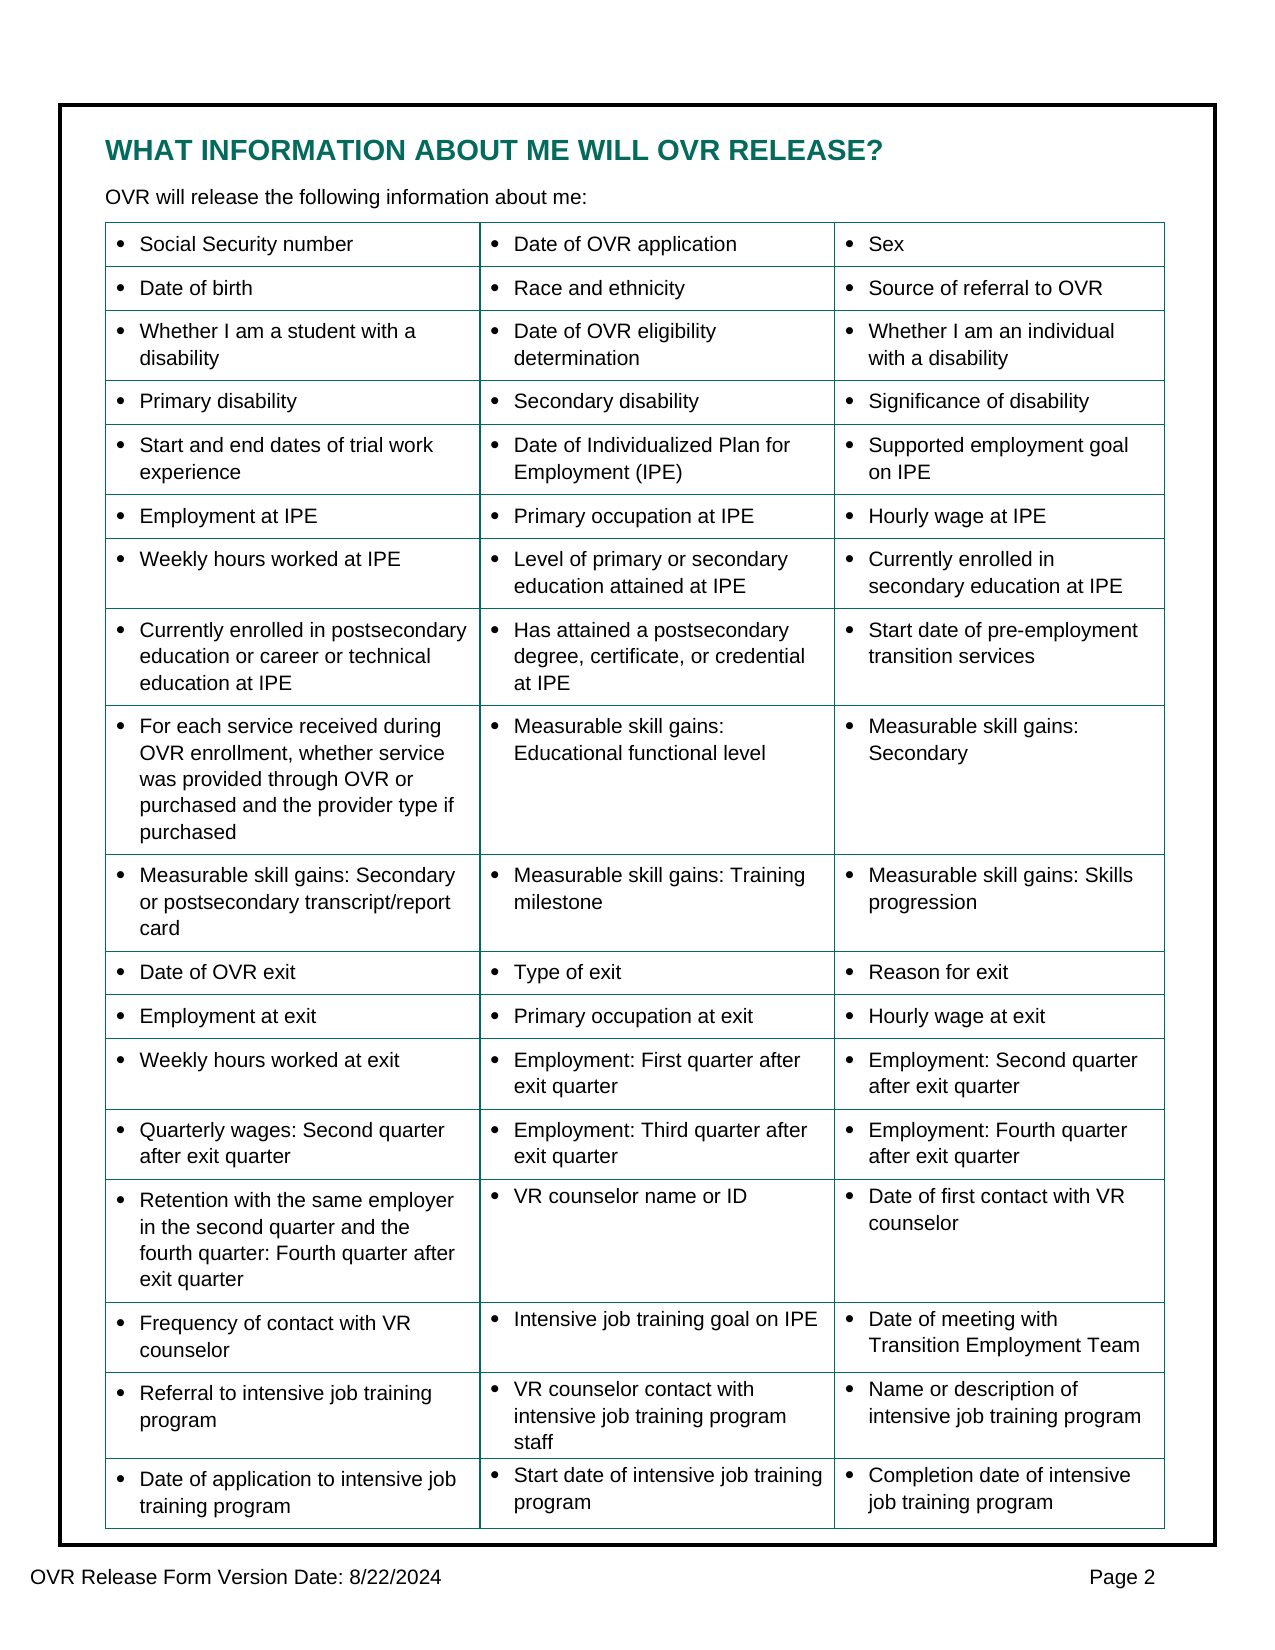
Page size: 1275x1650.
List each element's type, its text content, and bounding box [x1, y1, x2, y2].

table_cell Weekly hours worked at exit [106, 1039, 479, 1108]
table_cell Whether I am an individual with a disability [835, 311, 1164, 380]
table_cell Date of first contact with VR counselor [835, 1180, 1164, 1302]
table_cell VR counselor name or ID [481, 1180, 834, 1302]
table_cell Significance of disability [835, 381, 1164, 424]
table_cell Quarterly wages: Second quarter after exit quarter [106, 1110, 479, 1179]
table_cell Employment: First quarter after exit quarter [481, 1039, 834, 1108]
table_cell Retention with the same employer in the second quarter and the fourth quarter: Fourth quarter after exit quarter [106, 1180, 479, 1302]
table_cell Completion date of intensive job training program [835, 1459, 1164, 1528]
table_cell Employment: Second quarter after exit quarter [835, 1039, 1164, 1108]
table_cell Measurable skill gains: Educational functional level [481, 706, 834, 854]
table_cell Measurable skill gains: Secondary or postsecondary transcript/report card [106, 855, 479, 951]
table_cell Has attained a postsecondary degree, certificate, or credential at IPE [481, 609, 834, 705]
table_cell Primary occupation at exit [481, 995, 834, 1038]
table_cell Hourly wage at IPE [835, 495, 1164, 538]
table_cell Date of OVR eligibility determination [481, 311, 834, 380]
table_cell Employment at exit [106, 995, 479, 1038]
table_header Social Security number [106, 223, 479, 266]
table_cell Hourly wage at exit [835, 995, 1164, 1038]
table_cell Start date of intensive job training program [481, 1459, 834, 1528]
table_cell Measurable skill gains: Secondary [835, 706, 1164, 854]
table_cell Employment at IPE [106, 495, 479, 538]
table_header Date of OVR application [481, 223, 834, 266]
table_cell Intensive job training goal on IPE [481, 1303, 834, 1372]
table_cell Start date of pre-employment transition services [835, 609, 1164, 705]
table_cell Level of primary or secondary education attained at IPE [481, 539, 834, 608]
table_cell Race and ethnicity [481, 267, 834, 310]
table_cell Primary disability [106, 381, 479, 424]
text OVR will release the following information about me: [105, 182, 1170, 209]
table_cell Currently enrolled in postsecondary education or career or technical education at IPE [106, 609, 479, 705]
table_cell Measurable skill gains: Skills progression [835, 855, 1164, 951]
table_cell Type of exit [481, 952, 834, 994]
table_cell Employment: Fourth quarter after exit quarter [835, 1110, 1164, 1179]
table_cell Secondary disability [481, 381, 834, 424]
table_cell Weekly hours worked at IPE [106, 539, 479, 608]
table_cell Whether I am a student with a disability [106, 311, 479, 380]
table_cell Supported employment goal on IPE [835, 425, 1164, 494]
table_cell Referral to intensive job training program [106, 1373, 479, 1458]
table_cell Date of birth [106, 267, 479, 310]
table_cell Measurable skill gains: Training milestone [481, 855, 834, 951]
table_cell Frequency of contact with VR counselor [106, 1303, 479, 1372]
table_header Sex [835, 223, 1164, 266]
table_cell Date of application to intensive job training program [106, 1459, 479, 1528]
table_cell Date of meeting with Transition Employment Team [835, 1303, 1164, 1372]
table_cell For each service received during OVR enrollment, whether service was provided through OVR or purchased and the provider type if purchased [106, 706, 479, 854]
text WHAT INFORMATION ABOUT ME WILL OVR RELEASE? [105, 133, 1170, 167]
table_cell Primary occupation at IPE [481, 495, 834, 538]
table_cell Currently enrolled in secondary education at IPE [835, 539, 1164, 608]
table_cell Employment: Third quarter after exit quarter [481, 1110, 834, 1179]
table_cell VR counselor contact with intensive job training program staff [481, 1373, 834, 1458]
table_cell Name or description of intensive job training program [835, 1373, 1164, 1458]
table_cell Start and end dates of trial work experience [106, 425, 479, 494]
table_cell Date of OVR exit [106, 952, 479, 994]
table_cell Date of Individualized Plan for Employment (IPE) [481, 425, 834, 494]
table_cell Reason for exit [835, 952, 1164, 994]
table_cell Source of referral to OVR [835, 267, 1164, 310]
